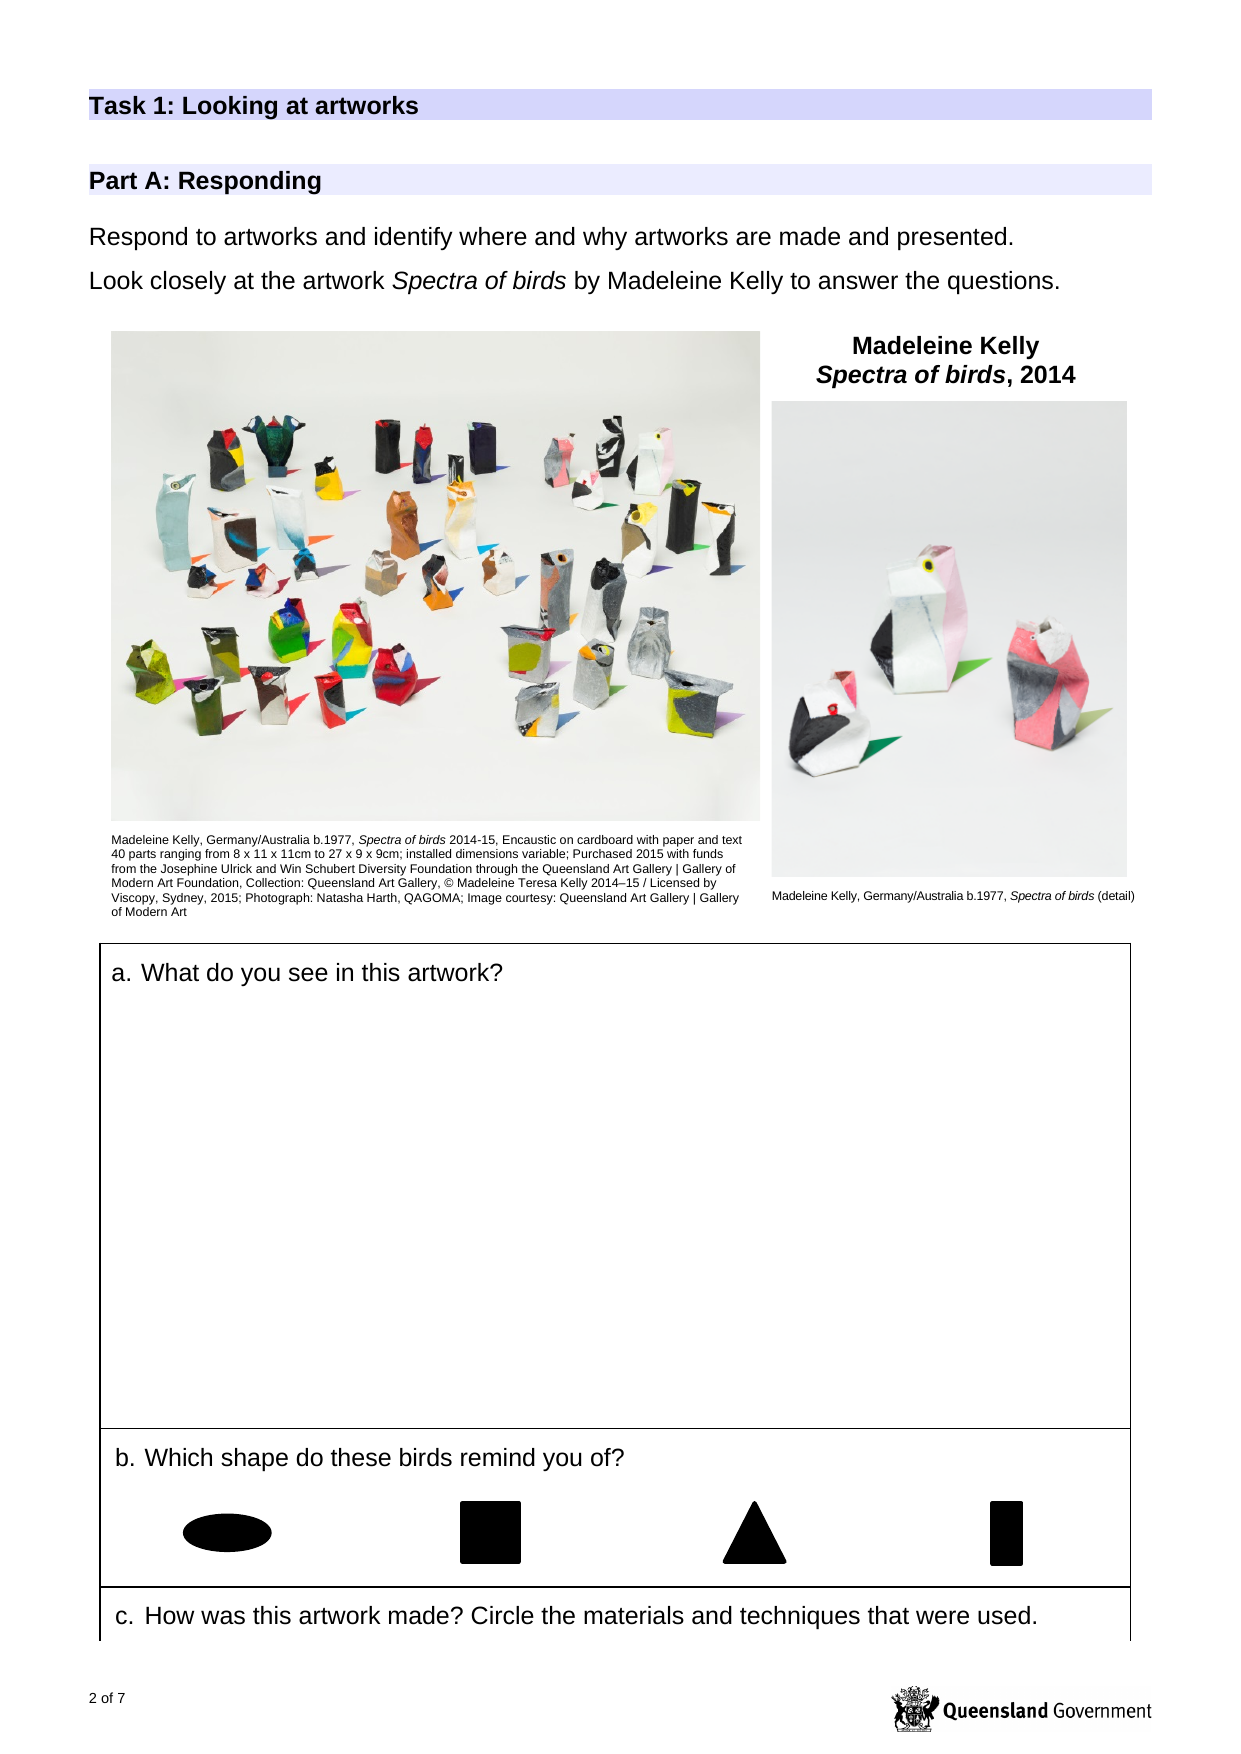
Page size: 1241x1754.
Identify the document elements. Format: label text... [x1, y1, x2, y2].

table_cell [358, 1483, 627, 1586]
table_cell What do you see in this artwork? [101, 944, 1130, 1428]
text Task 1: Looking at artworks [89, 89, 1152, 120]
picture [771, 401, 1127, 877]
picture [111, 331, 761, 821]
table_cell Which shape do these birds remind you of? [101, 1429, 1130, 1483]
text Look closely at the artwork Spectra of birds by Madeleine Kelly to answer the questions. [89, 264, 1152, 295]
table_header Madeleine Kelly Spectra of birds, 2014 Madeleine Kelly, Germany/Australia b.1977, Spectra of birds (detail) [760, 320, 1131, 943]
picture [891, 1686, 1152, 1732]
text Part A: Responding [89, 164, 1152, 195]
table_cell [627, 1483, 885, 1586]
table_header Madeleine Kelly, Germany/Australia b.1977, Spectra of birds 2014-15, Encaustic on cardboard with paper and text 40 parts ranging from 8 x 11 x 11cm to 27 x 9 x 9cm; installed dimensions variable; Purchased 2015 with funds from the Josephine Ulrick and Win Schubert Diversity Foundation through the Queensland Art Gallery | Gallery of Modern Art Foundation, Collection: Queensland Art Gallery, © Madeleine Teresa Kelly 2014–15 / Licensed by Viscopy, Sydney, 2015; Photograph: Natasha Harth, QAGOMA; Image courtesy: Queensland Art Gallery | Gallery of Modern Art [100, 320, 760, 943]
table_cell How was this artwork made? Circle the materials and techniques that were used. [101, 1588, 1130, 1641]
table_cell [101, 1483, 358, 1586]
table_cell [885, 1483, 1130, 1586]
text Respond to artworks and identify where and why artworks are made and presented. [89, 220, 1152, 251]
